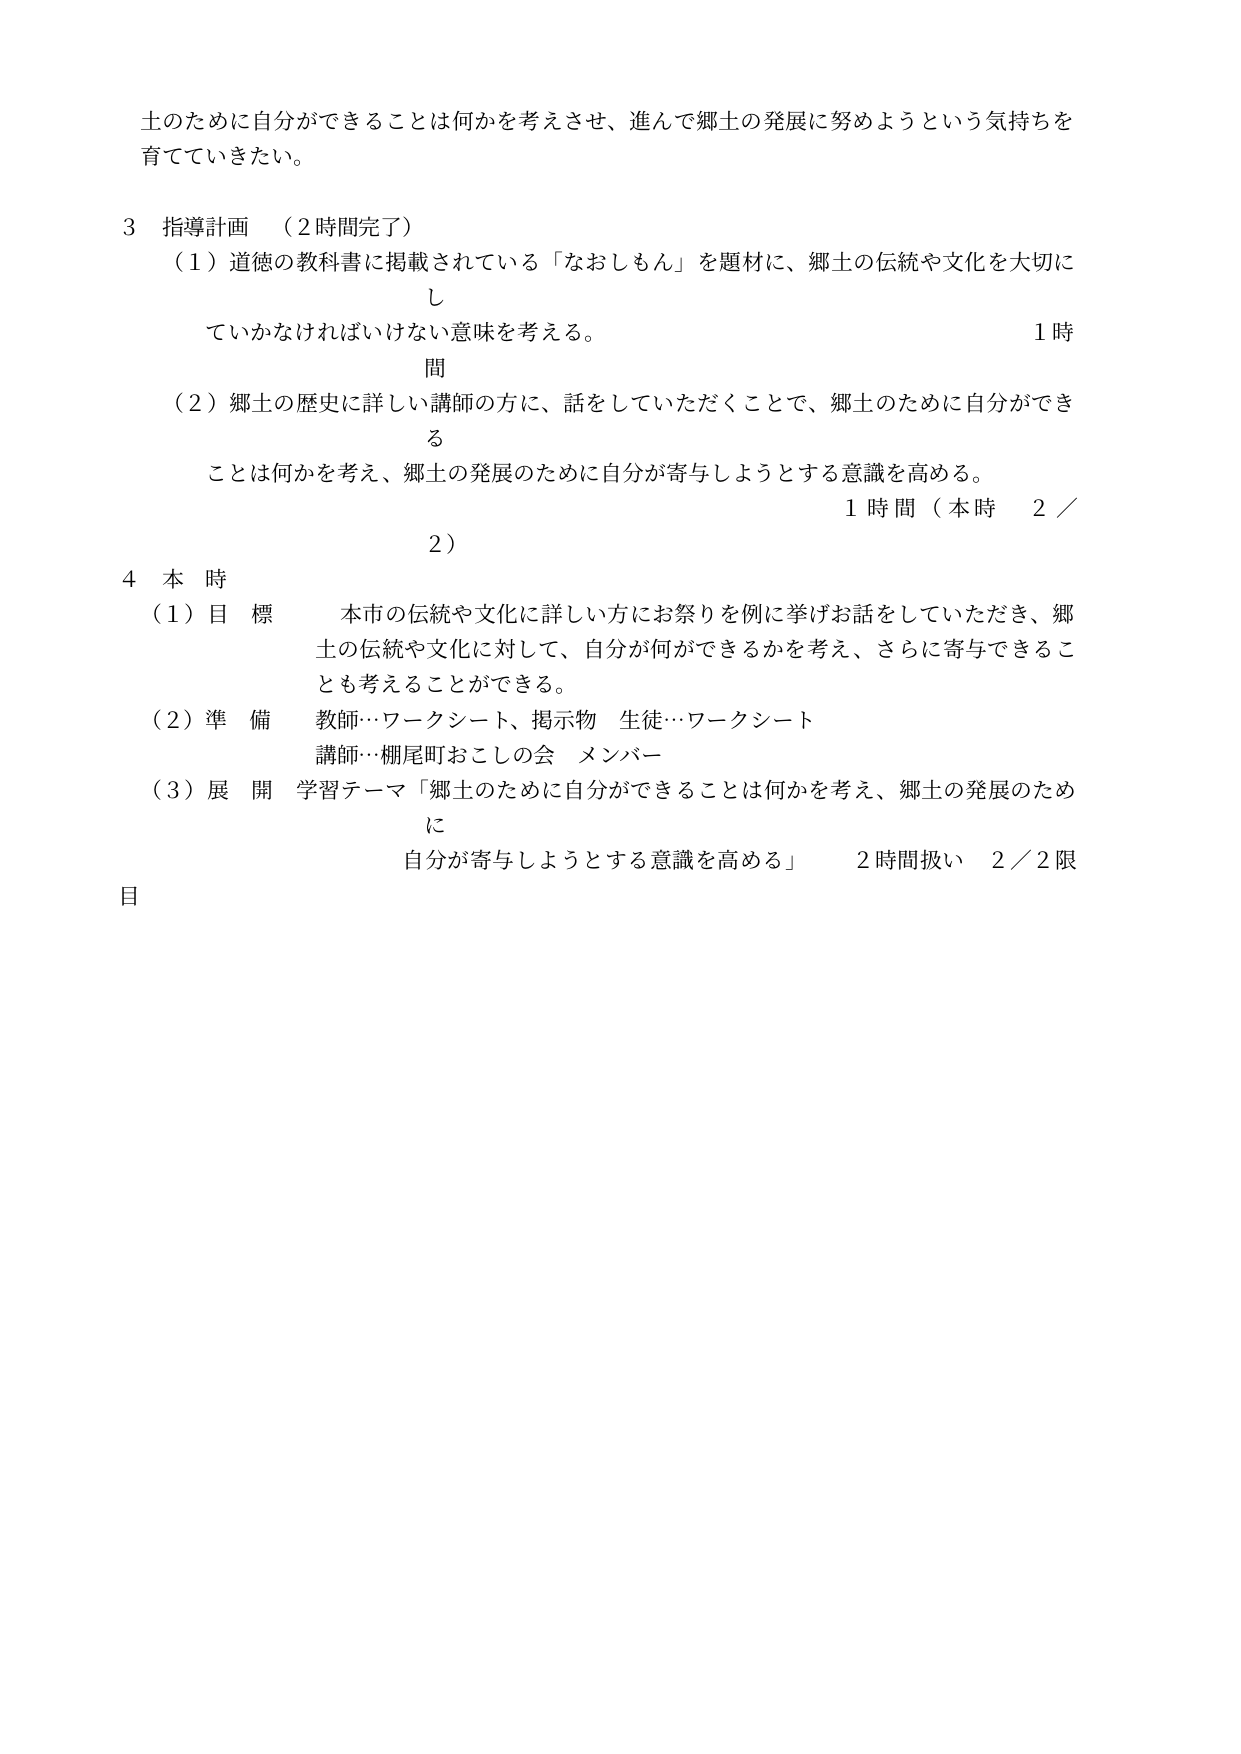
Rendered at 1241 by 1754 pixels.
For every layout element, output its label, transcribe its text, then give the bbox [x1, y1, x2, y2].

text ３ 指導計画 （２時間完了） [118, 208, 1122, 243]
text ４ 本 時 [118, 560, 1122, 595]
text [140, 102, 1078, 173]
text （１）目 標 本市の伝統や文化に詳しい方にお祭りを例に挙げお話をしていただき、郷土の伝統や文化に対して、自分が何ができるかを考え、さらに寄与できることも考えることができる。 [140, 595, 1078, 701]
text １時間（本時 ２／２） [424, 490, 1078, 560]
text （２）準 備 教師…ワークシート、掲示物 生徒…ワークシート [118, 701, 1078, 736]
text （２）郷土の歴史に詳しい講師の方に、話をしていただくことで、郷土のために自分ができる [140, 384, 1078, 454]
text 自分が寄与しようとする意識を高める」 ２時間扱い ２／２限目 [118, 842, 1078, 912]
text 講師…棚尾町おこしの会 メンバー [118, 736, 1078, 771]
text ことは何かを考え、郷土の発展のために自分が寄与しようとする意識を高める。 [118, 454, 1078, 490]
text ていかなければいけない意味を考える。 １時間 [206, 314, 1078, 384]
text （１）道徳の教科書に掲載されている「なおしもん」を題材に、郷土の伝統や文化を大切にし [140, 243, 1078, 314]
text （３）展 開 学習テーマ「郷土のために自分ができることは何かを考え、郷土の発展のために [140, 771, 1078, 842]
